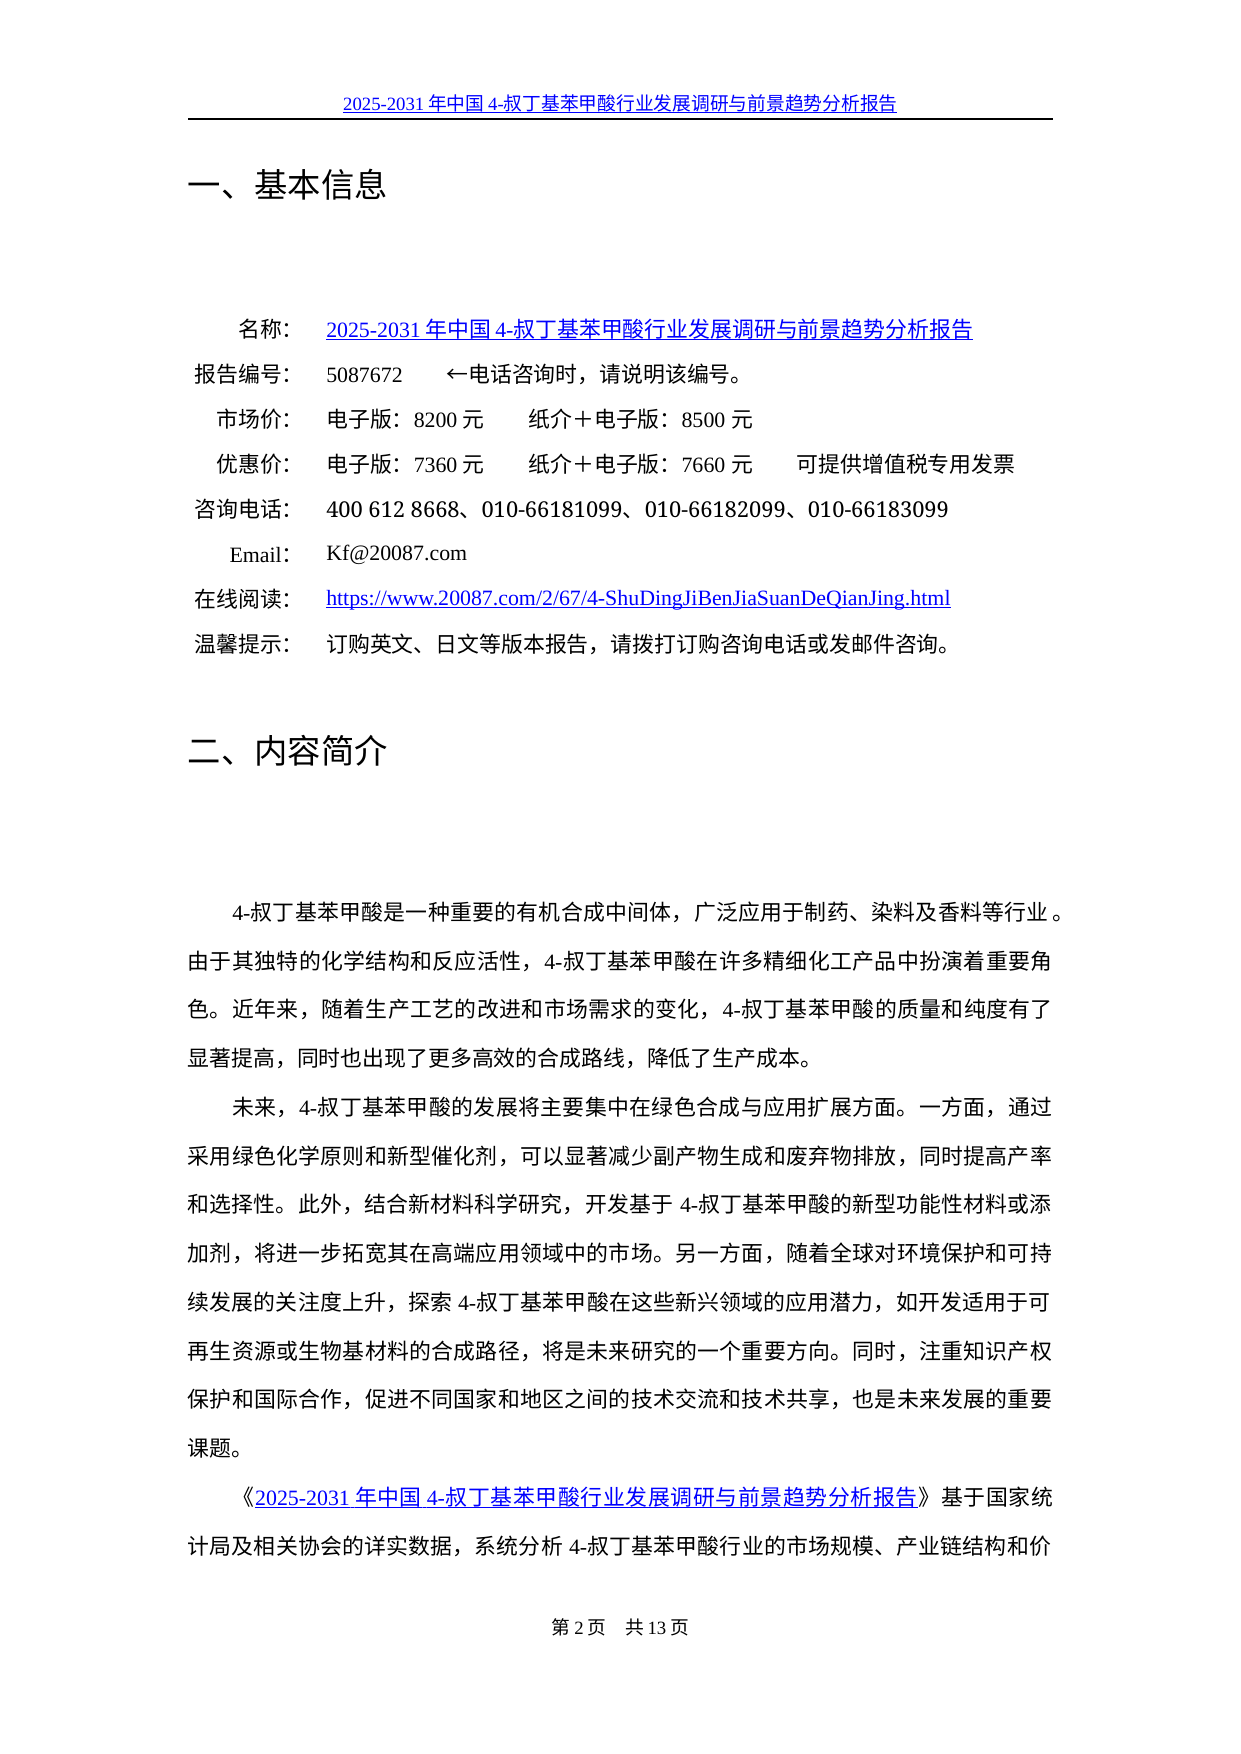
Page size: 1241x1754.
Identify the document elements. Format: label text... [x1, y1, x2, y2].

title 二、内容简介 [187, 717, 1053, 782]
table_cell 电子版：8200 元 纸介＋电子版：8500 元 [315, 402, 1073, 447]
table_cell 咨询电话： [167, 492, 315, 537]
table_cell 市场价： [167, 402, 315, 447]
table_cell 订购英文、日文等版本报告，请拨打订购咨询电话或发邮件咨询。 [315, 627, 1073, 672]
title 一、基本信息 [187, 150, 1053, 215]
table_cell 报告编号： [167, 357, 315, 402]
table_cell Kf@20087.com [315, 537, 1073, 582]
table_cell 在线阅读： [167, 582, 315, 627]
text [187, 894, 1053, 1561]
table_cell 电子版：7360 元 纸介＋电子版：7660 元 可提供增值税专用发票 [315, 447, 1073, 492]
table_cell 5087672 ←电话咨询时，请说明该编号。 [315, 357, 1073, 402]
table_header 名称： [167, 312, 315, 357]
table_cell 400 612 8668、010-66181099、010-66182099、010-66183099 [315, 492, 1073, 537]
table_header 2025-2031年中国4-叔丁基苯甲酸行业发展调研与前景趋势分析报告 [315, 312, 1073, 357]
table_cell 优惠价： [167, 447, 315, 492]
table_cell Email： [167, 537, 315, 582]
table_cell [315, 582, 1073, 627]
table_cell 温馨提示： [167, 627, 315, 672]
